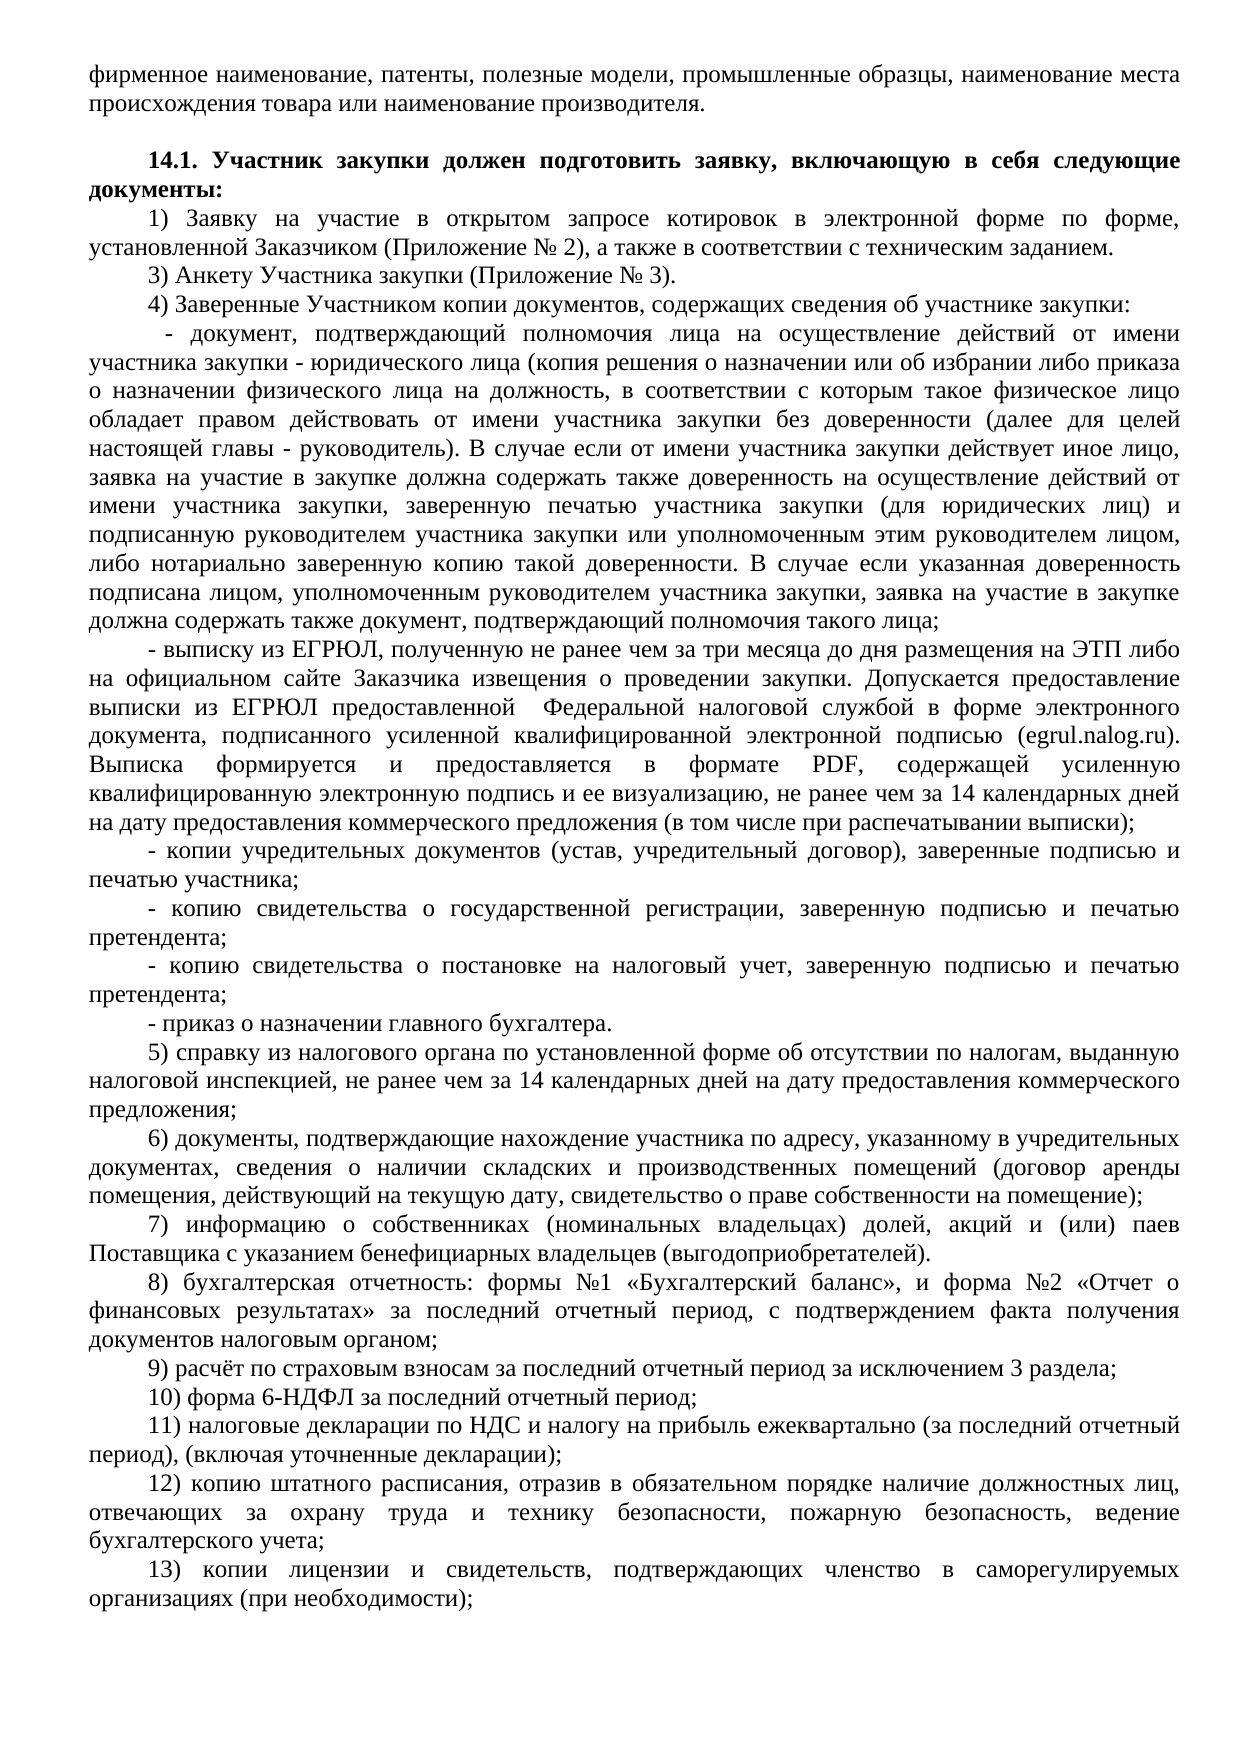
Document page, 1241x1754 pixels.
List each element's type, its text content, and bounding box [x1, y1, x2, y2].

text 12) копию штатного расписания, отразив в обязательном порядке наличие должностных лиц, отвечающих за охрану труда и технику безопасности, пожарную безопасность, ведение бухгалтерского учета; [89, 1468, 1181, 1554]
text - копию свидетельства о постановке на налоговый учет, заверенную подписью и печатью претендента; [89, 950, 1181, 1008]
text 4) Заверенные Участником копии документов, содержащих сведения об участнике закупки: [89, 289, 1181, 318]
text 13) копии лицензии и свидетельств, подтверждающих членство в саморегулируемых организациях (при необходимости); [89, 1554, 1181, 1612]
text - приказ о назначении главного бухгалтера. [89, 1008, 1181, 1037]
text 1) Заявку на участие в открытом запросе котировок в электронной форме по форме, установленной Заказчиком (Приложение № 2), а также в соответствии с техническим заданием. [89, 203, 1181, 260]
text 11) налоговые декларации по НДС и налогу на прибыль ежеквартально (за последний отчетный период), (включая уточненные декларации); [89, 1410, 1181, 1468]
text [89, 59, 1181, 117]
text - выписку из ЕГРЮЛ, полученную не ранее чем за три месяца до дня размещения на ЭТП либо на официальном сайте Заказчика извещения о проведении закупки. Допускается предоставление выписки из ЕГРЮЛ предоставленной Федеральной налоговой службой в форме электронного документа, подписанного усиленной квалифицированной электронной подписью (egrul.nalog.ru). Выписка формируется и предоставляется в формате PDF, содержащей усиленную квалифицированную электронную подпись и ее визуализацию, не ранее чем за 14 календарных дней на дату предоставления коммерческого предложения (в том числе при распечатывании выписки); [89, 634, 1181, 835]
text 8) бухгалтерская отчетность: формы №1 «Бухгалтерский баланс», и форма №2 «Отчет о финансовых результатах» за последний отчетный период, с подтверждением факта получения документов налоговым органом; [89, 1267, 1181, 1353]
text 3) Анкету Участника закупки (Приложение № 3). [89, 260, 1181, 289]
text - копию свидетельства о государственной регистрации, заверенную подписью и печатью претендента; [89, 893, 1181, 950]
text - копии учредительных документов (устав, учредительный договор), заверенные подписью и печатью участника; [89, 835, 1181, 893]
text - документ, подтверждающий полномочия лица на осуществление действий от имени участника закупки - юридического лица (копия решения о назначении или об избрании либо приказа о назначении физического лица на должность, в соответствии с которым такое физическое лицо обладает правом действовать от имени участника закупки без доверенности (далее для целей настоящей главы - руководитель). В случае если от имени участника закупки действует иное лицо, заявка на участие в закупке должна содержать также доверенность на осуществление действий от имени участника закупки, заверенную печатью участника закупки (для юридических лиц) и подписанную руководителем участника закупки или уполномоченным этим руководителем лицом, либо нотариально заверенную копию такой доверенности. В случае если указанная доверенность подписана лицом, уполномоченным руководителем участника закупки, заявка на участие в закупке должна содержать также документ, подтверждающий полномочия такого лица; [89, 318, 1181, 634]
text 10) форма 6-НДФЛ за последний отчетный период; [89, 1382, 1181, 1410]
text 14.1. Участник закупки должен подготовить заявку, включающую в себя следующие документы: [89, 145, 1181, 203]
text 9) расчёт по страховым взносам за последний отчетный период за исключением 3 раздела; [89, 1353, 1181, 1382]
text 7) информацию о собственниках (номинальных владельцах) долей, акций и (или) паев Поставщика с указанием бенефициарных владельцев (выгодоприобретателей). [89, 1209, 1181, 1267]
text 6) документы, подтверждающие нахождение участника по адресу, указанному в учредительных документах, сведения о наличии складских и производственных помещений (договор аренды помещения, действующий на текущую дату, свидетельство о праве собственности на помещение); [89, 1123, 1181, 1209]
text 5) справку из налогового органа по установленной форме об отсутствии по налогам, выданную налоговой инспекцией, не ранее чем за 14 календарных дней на дату предоставления коммерческого предложения; [89, 1037, 1181, 1123]
